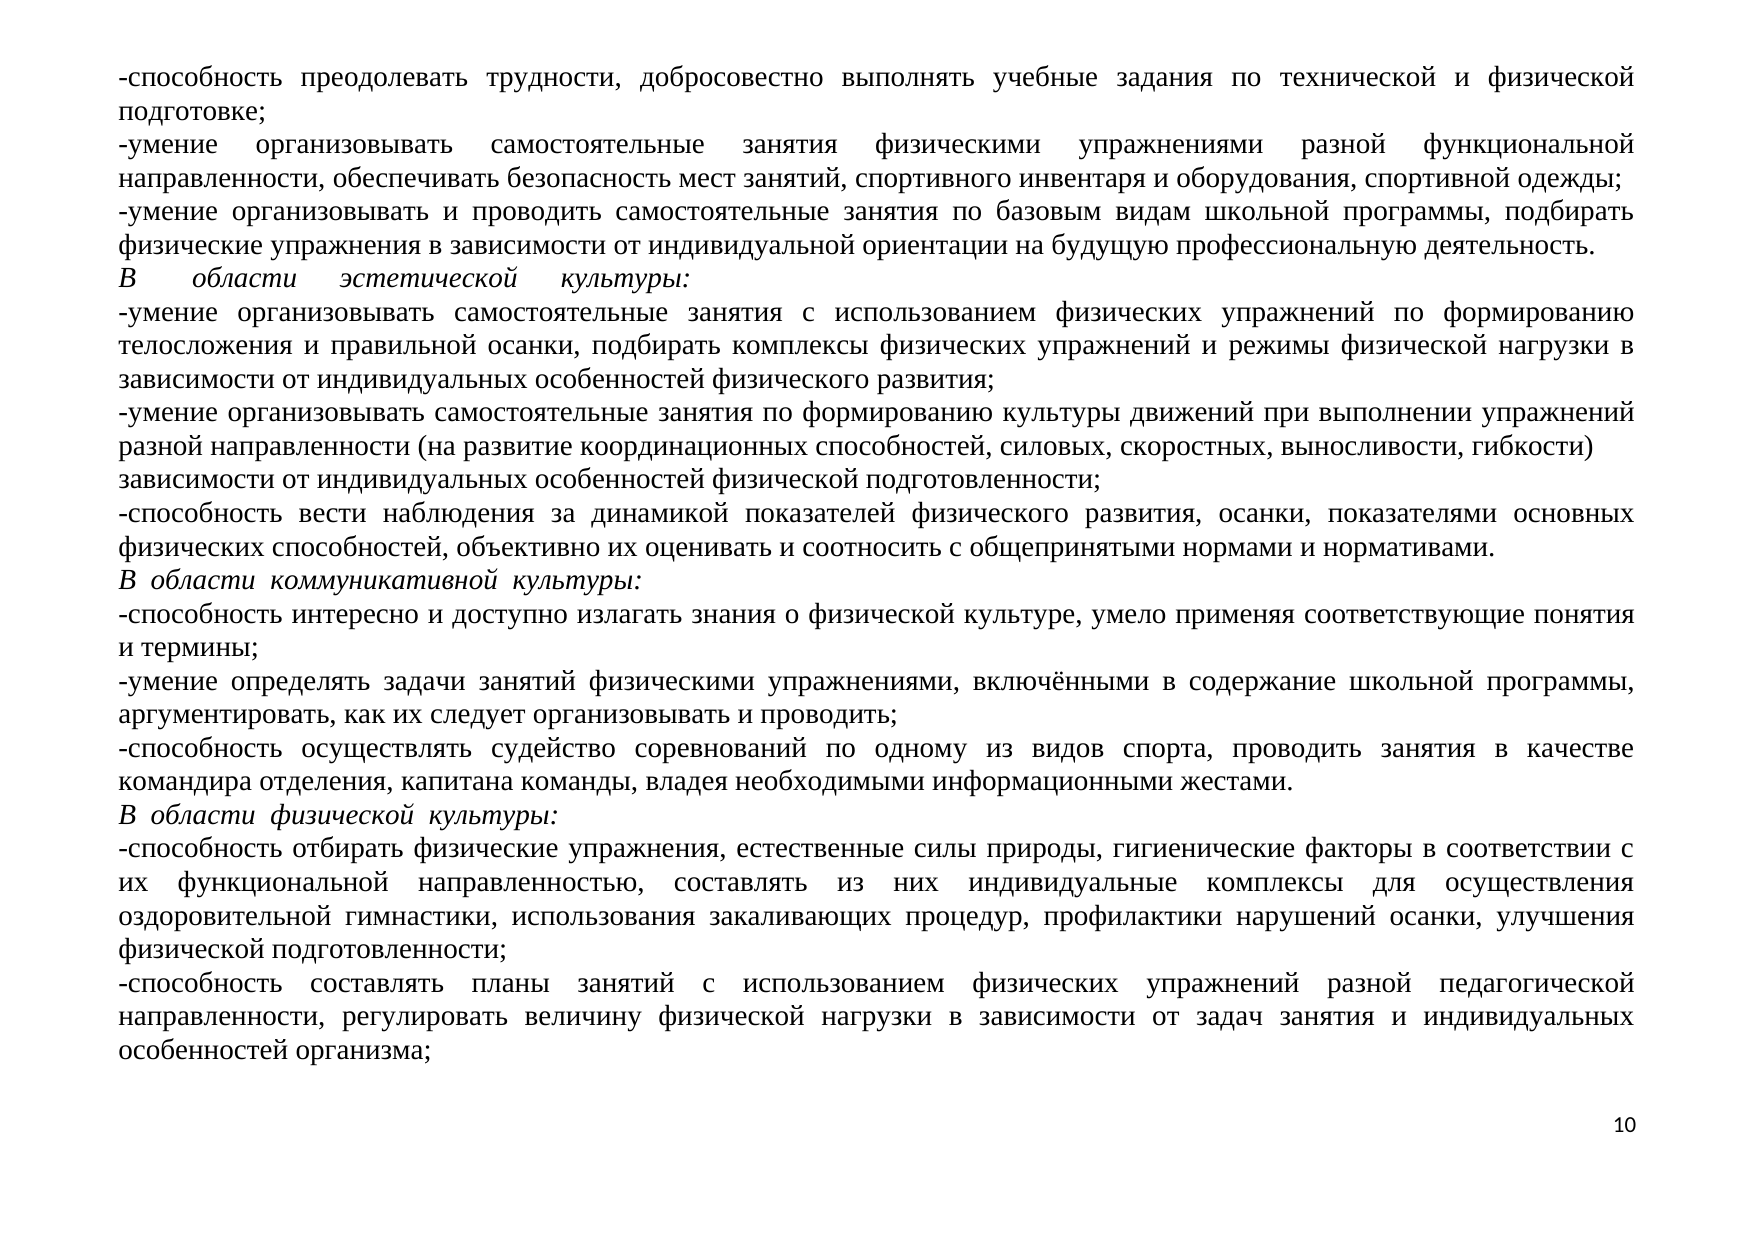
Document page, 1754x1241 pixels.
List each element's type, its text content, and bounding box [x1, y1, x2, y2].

text -способность интересно и доступно излагать знания о физической культуре, умело применяя соответствующие понятия и термины; [118, 596, 1636, 663]
text -способность вести наблюдения за динамикой показателей физического развития, осанки, показателями основных физических способностей, объективно их оценивать и соотносить с общепринятыми нормами и нормативами. [118, 495, 1636, 562]
text В области физической культуры: [118, 797, 1636, 831]
text В области коммуникативной культуры: [118, 562, 1636, 596]
text -умение организовывать самостоятельные занятия с использованием физических упражнений по формированию телосложения и правильной осанки, подбирать комплексы физических упражнений и режимы физической нагрузки в зависимости от индивидуальных особенностей физического развития; [118, 294, 1636, 394]
text -умение определять задачи занятий физическими упражнениями, включёнными в содержание школьной программы, аргументировать, как их следует организовывать и проводить; [118, 663, 1636, 730]
text -способность отбирать физические упражнения, естественные силы природы, гигиенические факторы в соответствии с их функциональной направленностью, составлять из них индивидуальные комплексы для осуществления оздоровительной гимнастики, использования закаливающих процедур, профилактики нарушений осанки, улучшения физической подготовленности; [118, 831, 1636, 965]
text -способность осуществлять судейство соревнований по одному из видов спорта, проводить занятия в качестве командира отделения, капитана команды, владея необходимыми информационными жестами. [118, 730, 1636, 797]
text зависимости от индивидуальных особенностей физической подготовленности; [118, 462, 1636, 495]
text -умение организовывать и проводить самостоятельные занятия по базовым видам школьной программы, подбирать физические упражнения в зависимости от индивидуальной ориентации на будущую профессиональную деятельность. [118, 193, 1636, 260]
text -умение организовывать самостоятельные занятия по формированию культуры движений при выполнении упражнений разной направленности (на развитие координационных способностей, силовых, скоростных, выносливости, гибкости) [118, 394, 1636, 462]
text -умение организовывать самостоятельные занятия физическими упражнениями разной функциональной направленности, обеспечивать безопасность мест занятий, спортивного инвентаря и оборудования, спортивной одежды; [118, 126, 1636, 193]
text В области эстетической культуры: [118, 260, 1636, 294]
text -способность преодолевать трудности, добросовестно выполнять учебные задания по технической и физической подготовке; [118, 59, 1636, 126]
text -способность составлять планы занятий с использованием физических упражнений разной педагогической направленности, регулировать величину физической нагрузки в зависимости от задач занятия и индивидуальных особенностей организма; [118, 965, 1636, 1065]
